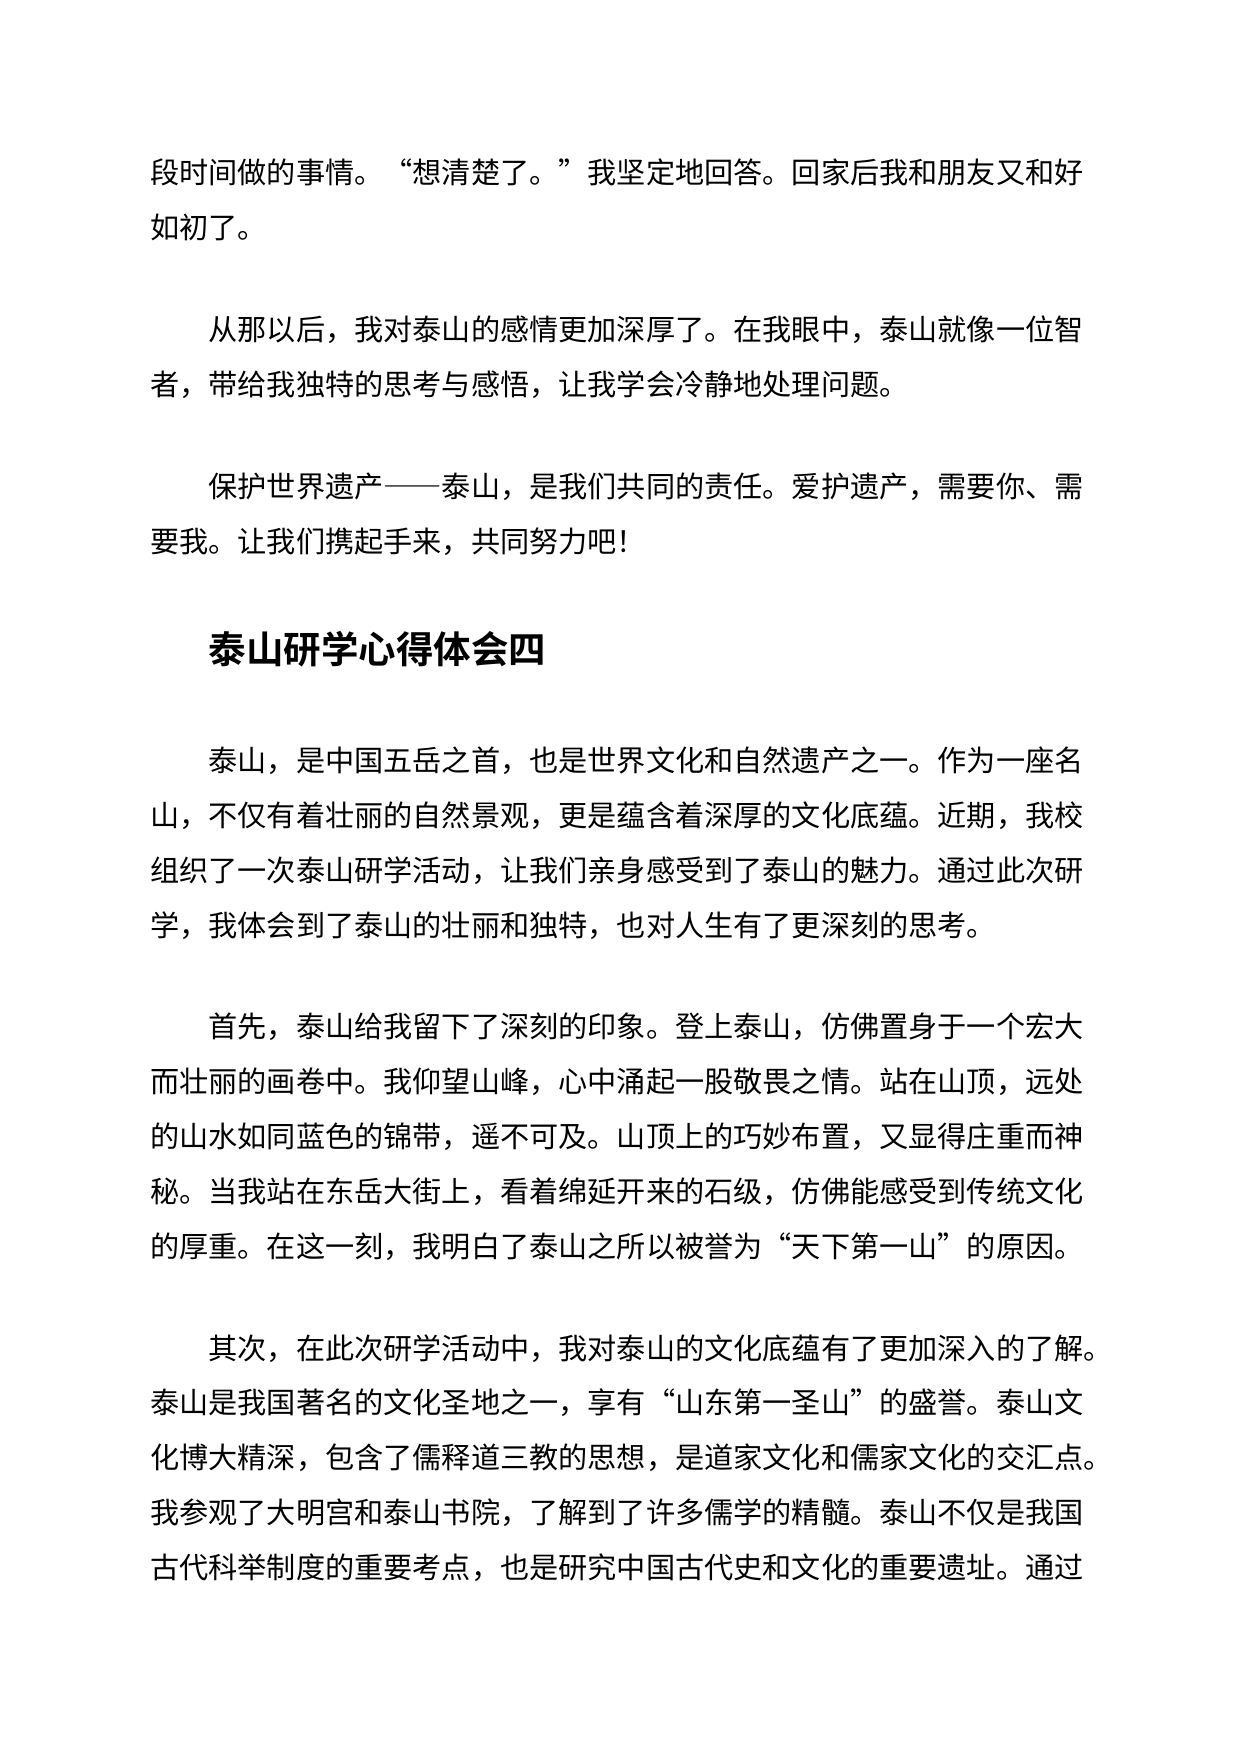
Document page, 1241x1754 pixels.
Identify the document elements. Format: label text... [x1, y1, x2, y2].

text 泰山研学心得体会四 [150, 620, 1090, 674]
text 从那以后，我对泰山的感情更加深厚了。在我眼中，泰山就像一位智者，带给我独特的思考与感悟，让我学会冷静地处理问题。 [150, 307, 1090, 404]
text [150, 150, 1090, 247]
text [150, 1325, 1090, 1587]
text 泰山，是中国五岳之首，也是世界文化和自然遗产之一。作为一座名山，不仅有着壮丽的自然景观，更是蕴含着深厚的文化底蕴。近期，我校组织了一次泰山研学活动，让我们亲身感受到了泰山的魅力。通过此次研学，我体会到了泰山的壮丽和独特，也对人生有了更深刻的思考。 [150, 737, 1090, 944]
text 首先，泰山给我留下了深刻的印象。登上泰山，仿佛置身于一个宏大而壮丽的画卷中。我仰望山峰，心中涌起一股敬畏之情。站在山顶，远处的山水如同蓝色的锦带，遥不可及。山顶上的巧妙布置，又显得庄重而神秘。当我站在东岳大街上，看着绵延开来的石级，仿佛能感受到传统文化的厚重。在这一刻，我明白了泰山之所以被誉为“天下第一山”的原因。 [150, 1004, 1090, 1266]
text 保护世界遗产——泰山，是我们共同的责任。爱护遗产，需要你、需要我。让我们携起手来，共同努力吧！ [150, 463, 1090, 561]
